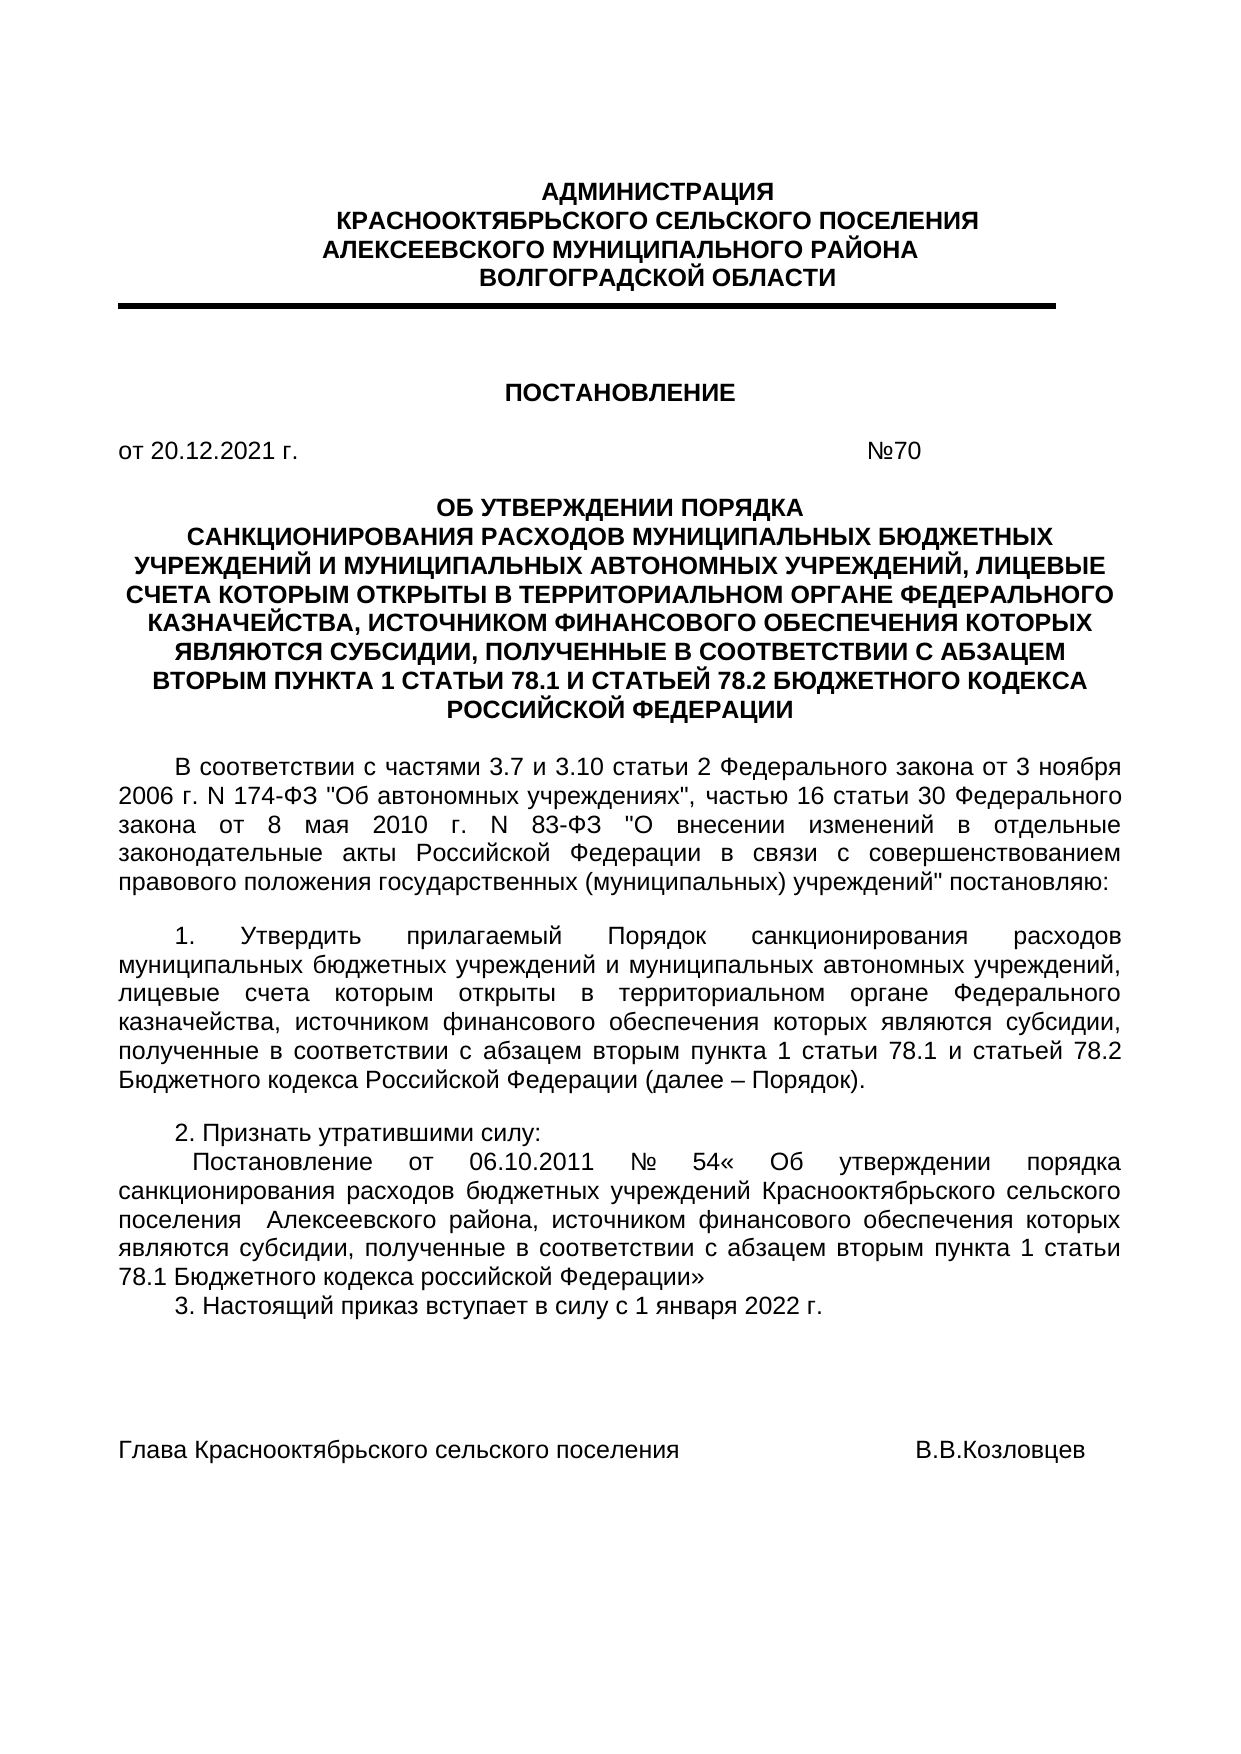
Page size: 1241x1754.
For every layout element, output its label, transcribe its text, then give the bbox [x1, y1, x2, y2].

text Глава Краснооктябрьского сельского поселения В.В.Козловцев [118, 1435, 1122, 1463]
title ПОСТАНОВЛЕНИЕ [118, 378, 1122, 407]
title ОБ УТВЕРЖДЕНИИ ПОРЯДКА [118, 493, 1122, 522]
text 3. Настоящий приказ вступает в силу с 1 января 2022 г. [118, 1291, 1122, 1320]
text 2. Признать утратившими силу: [118, 1118, 1122, 1147]
text АДМИНИСТРАЦИЯ [118, 177, 1122, 206]
text 1. Утвердить прилагаемый Порядок санкционирования расходов муниципальных бюджетных учреждений и муниципальных автономных учреждений, лицевые счета которым открыты в территориальном органе Федерального казначейства, источником финансового обеспечения которых являются субсидии, полученные в соответствии с абзацем вторым пункта 1 статьи 78.1 и статьей 78.2 Бюджетного кодекса Российской Федерации (далее – Порядок). [118, 921, 1122, 1093]
text КРАСНООКТЯБРЬСКОГО СЕЛЬСКОГО ПОСЕЛЕНИЯ АЛЕКСЕЕВСКОГО МУНИЦИПАЛЬНОГО РАЙОНА [118, 206, 1122, 263]
title САНКЦИОНИРОВАНИЯ РАСХОДОВ МУНИЦИПАЛЬНЫХ БЮДЖЕТНЫХ УЧРЕЖДЕНИЙ И МУНИЦИПАЛЬНЫХ АВТОНОМНЫХ УЧРЕЖДЕНИЙ, ЛИЦЕВЫЕ СЧЕТА КОТОРЫМ ОТКРЫТЫ В ТЕРРИТОРИАЛЬНОМ ОРГАНЕ ФЕДЕРАЛЬНОГО КАЗНАЧЕЙСТВА, ИСТОЧНИКОМ ФИНАНСОВОГО ОБЕСПЕЧЕНИЯ КОТОРЫХ ЯВЛЯЮТСЯ СУБСИДИИ, ПОЛУЧЕННЫЕ В СООТВЕТСТВИИ С АБЗАЦЕМ ВТОРЫМ ПУНКТА 1 СТАТЬИ 78.1 И СТАТЬЕЙ 78.2 БЮДЖЕТНОГО КОДЕКСА РОССИЙСКОЙ ФЕДЕРАЦИИ [118, 522, 1122, 723]
text ВОЛГОГРАДСКОЙ ОБЛАСТИ [118, 263, 1122, 292]
text В соответствии с частями 3.7 и 3.10 статьи 2 Федерального закона от 3 ноября 2006 г. N 174-ФЗ "Об автономных учреждениях", частью 16 статьи 30 Федерального закона от 8 мая 2010 г. N 83-ФЗ "О внесении изменений в отдельные законодательные акты Российской Федерации в связи с совершенствованием правового положения государственных (муниципальных) учреждений" постановляю: [118, 752, 1122, 896]
text Постановление от 06.10.2011 № 54« Об утверждении порядка санкционирования расходов бюджетных учреждений Краснооктябрьского сельского поселения Алексеевского района, источником финансового обеспечения которых являются субсидии, полученные в соответствии с абзацем вторым пункта 1 статьи 78.1 Бюджетного кодекса российской Федерации» [118, 1147, 1122, 1291]
title от 20.12.2021 г. №70 [118, 436, 1122, 465]
